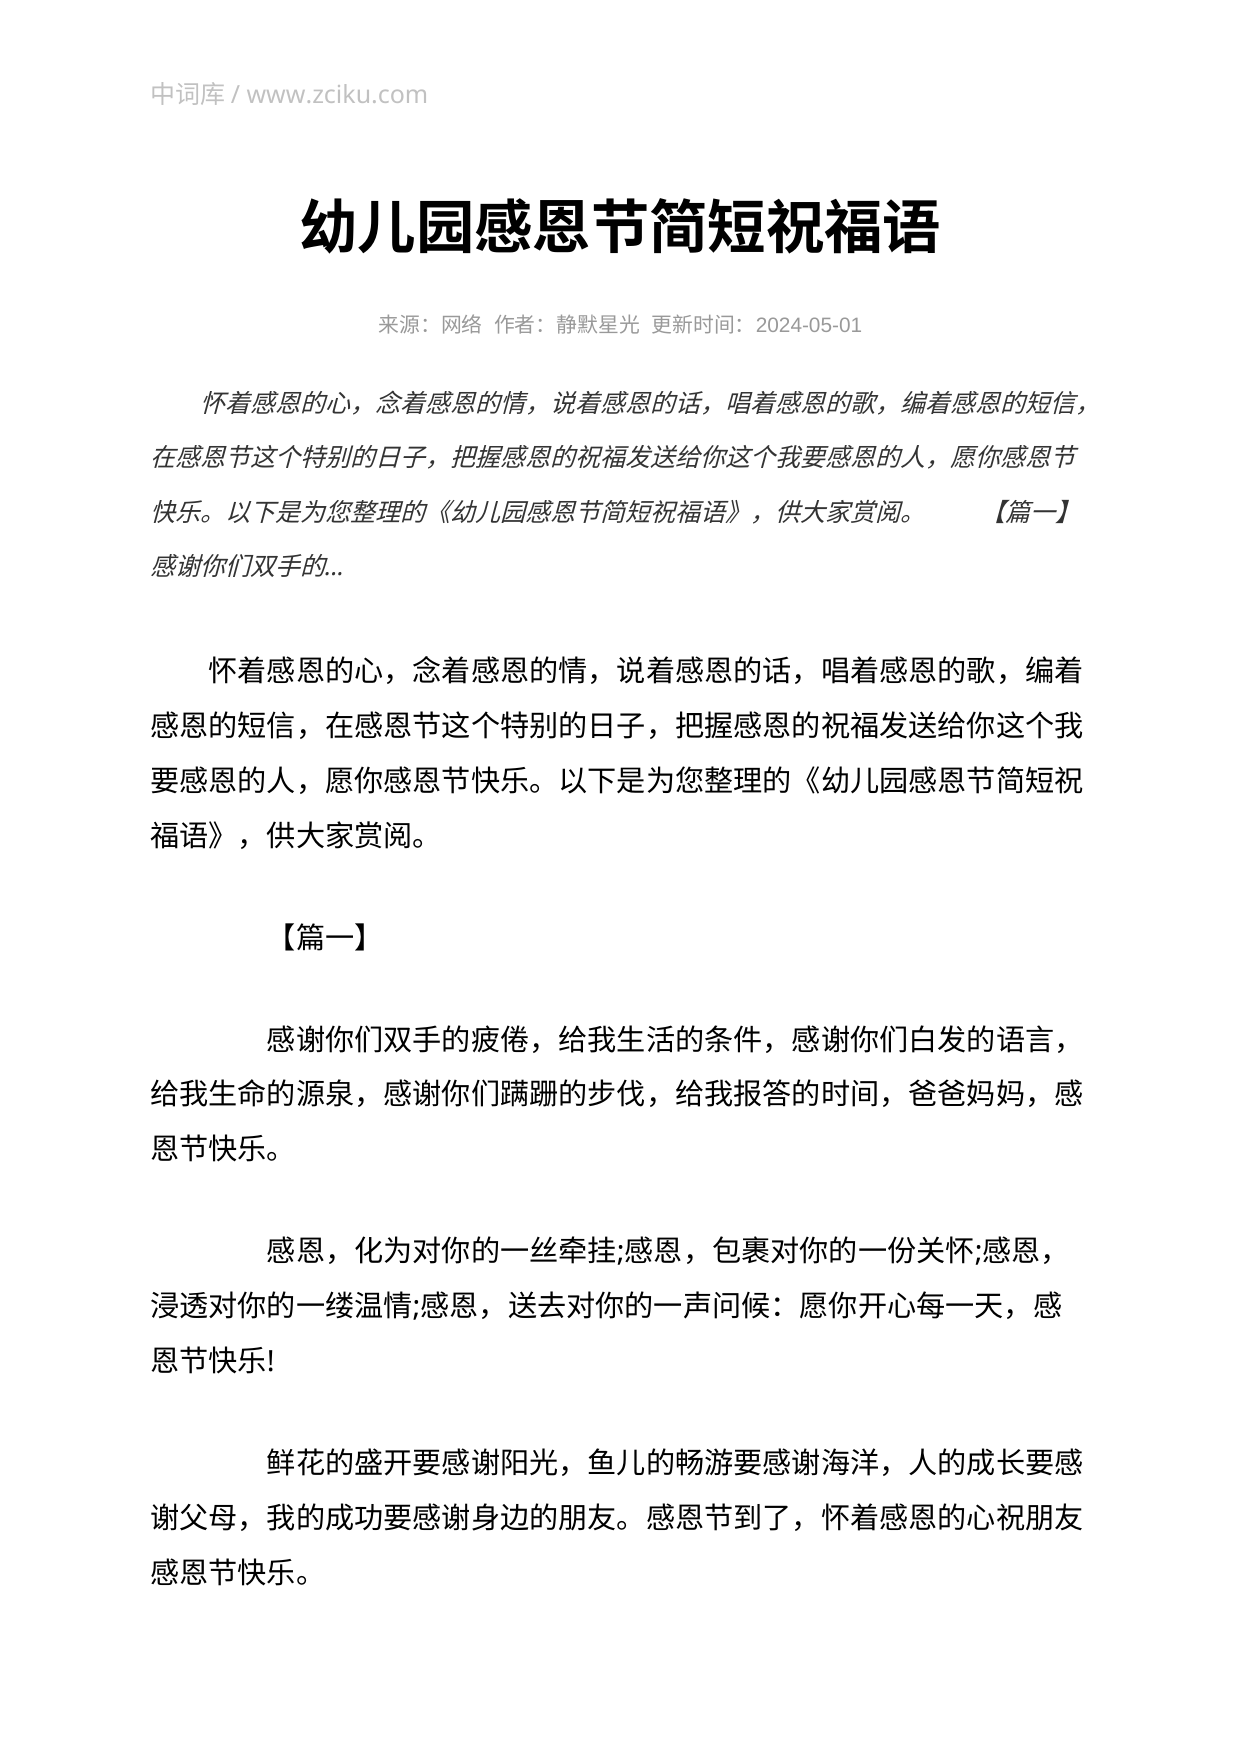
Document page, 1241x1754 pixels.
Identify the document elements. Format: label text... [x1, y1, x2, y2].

text 来源：网络 作者：静默星光 更新时间：2024-05-01 [150, 313, 1090, 337]
text 感谢你们双手的疲倦，给我生活的条件，感谢你们白发的语言，给我生命的源泉，感谢你们蹒跚的步伐，给我报答的时间，爸爸妈妈，感恩节快乐。 [150, 1016, 1090, 1168]
text 【篇一】 [150, 914, 1090, 957]
text 感恩，化为对你的一丝牵挂;感恩，包裹对你的一份关怀;感恩，浸透对你的一缕温情;感恩，送去对你的一声问候：愿你开心每一天，感恩节快乐! [150, 1228, 1090, 1380]
text 怀着感恩的心，念着感恩的情，说着感恩的话，唱着感恩的歌，编着感恩的短信，在感恩节这个特别的日子，把握感恩的祝福发送给你这个我要感恩的人，愿你感恩节快乐。以下是为您整理的《幼儿园感恩节简短祝福语》，供大家赏阅。 【篇一】 感谢你们双手的... [150, 383, 1090, 583]
subtitle 幼儿园感恩节简短祝福语 [150, 181, 1090, 266]
text 怀着感恩的心，念着感恩的情，说着感恩的话，唱着感恩的歌，编着感恩的短信，在感恩节这个特别的日子，把握感恩的祝福发送给你这个我要感恩的人，愿你感恩节快乐。以下是为您整理的《幼儿园感恩节简短祝福语》，供大家赏阅。 [150, 648, 1090, 855]
text 鲜花的盛开要感谢阳光，鱼儿的畅游要感谢海洋，人的成长要感谢父母，我的成功要感谢身边的朋友。感恩节到了，怀着感恩的心祝朋友感恩节快乐。 [150, 1439, 1090, 1592]
